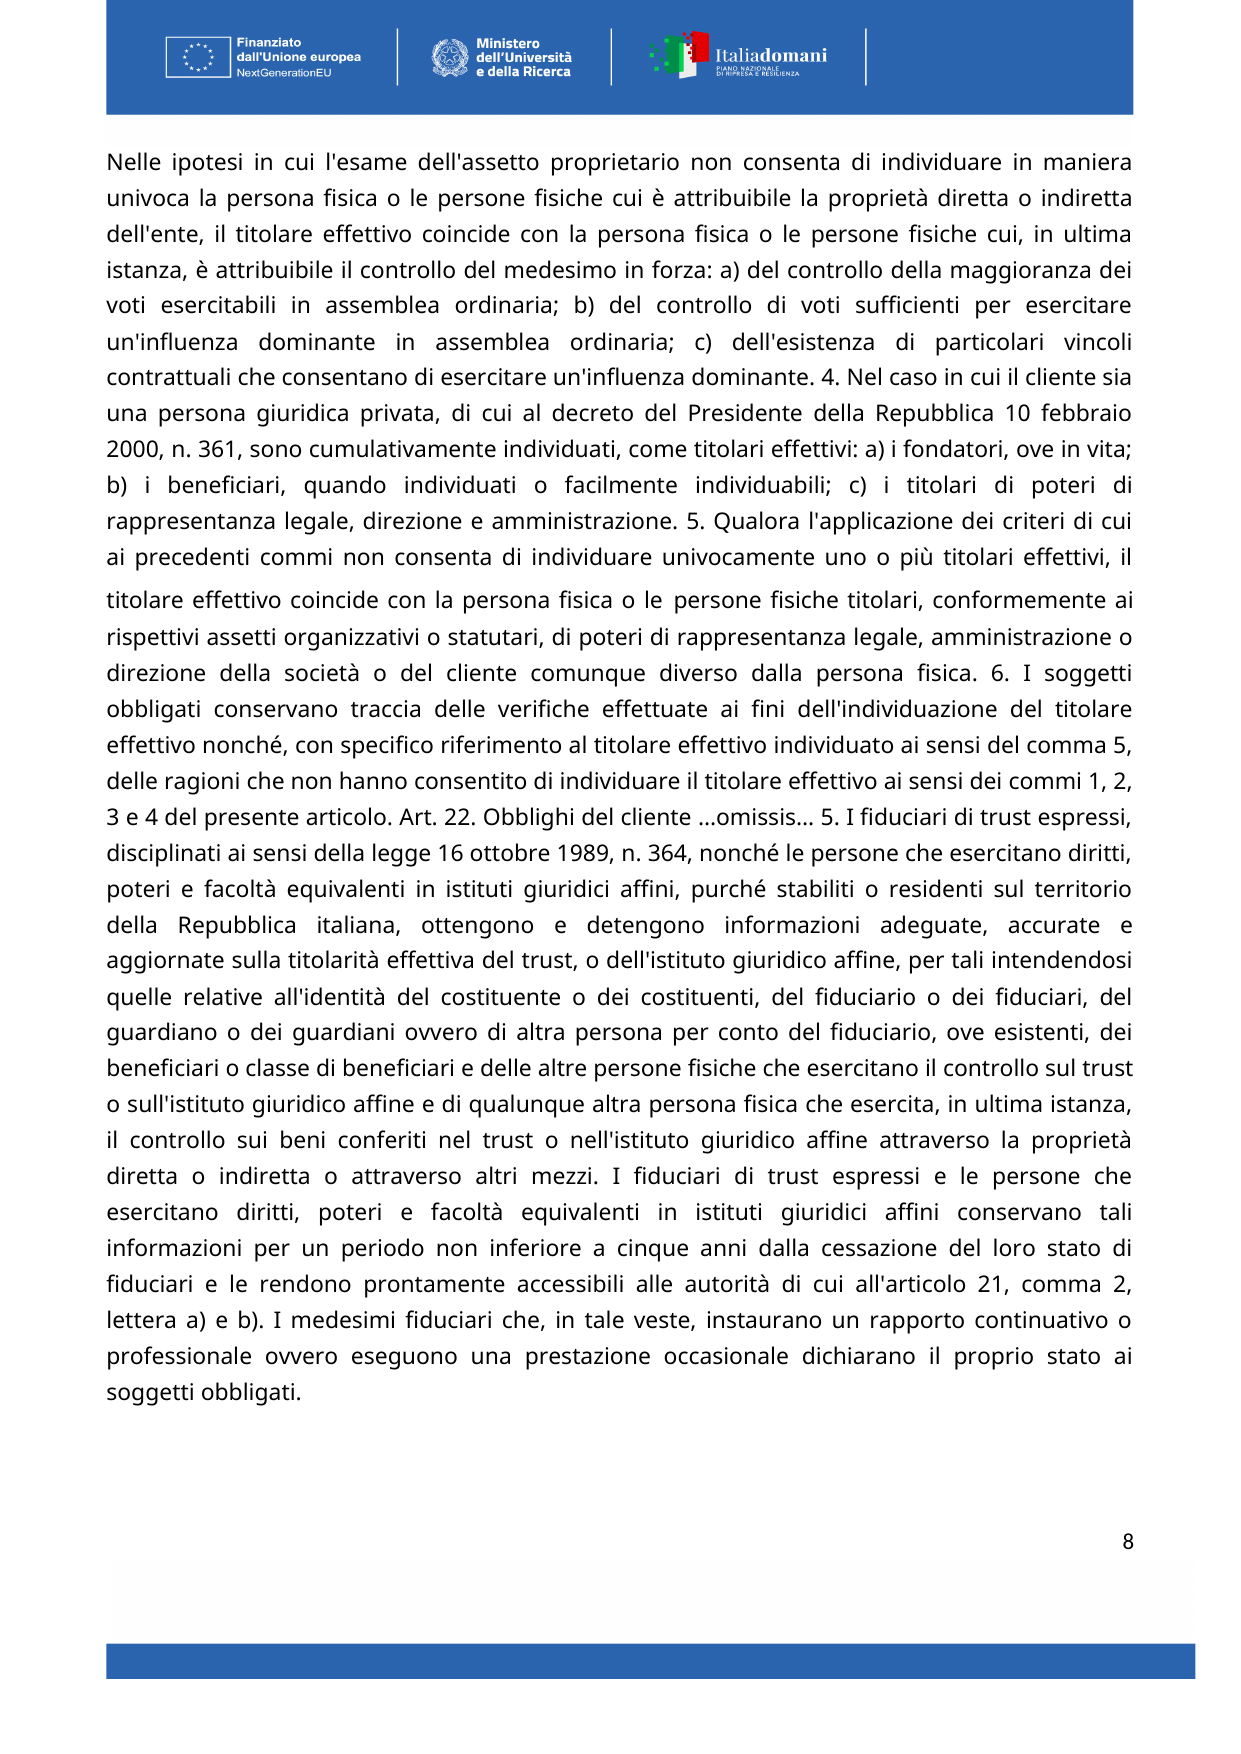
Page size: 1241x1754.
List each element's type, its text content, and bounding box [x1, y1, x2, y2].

picture [106, 0, 1134, 146]
picture [106, 1555, 1196, 1679]
